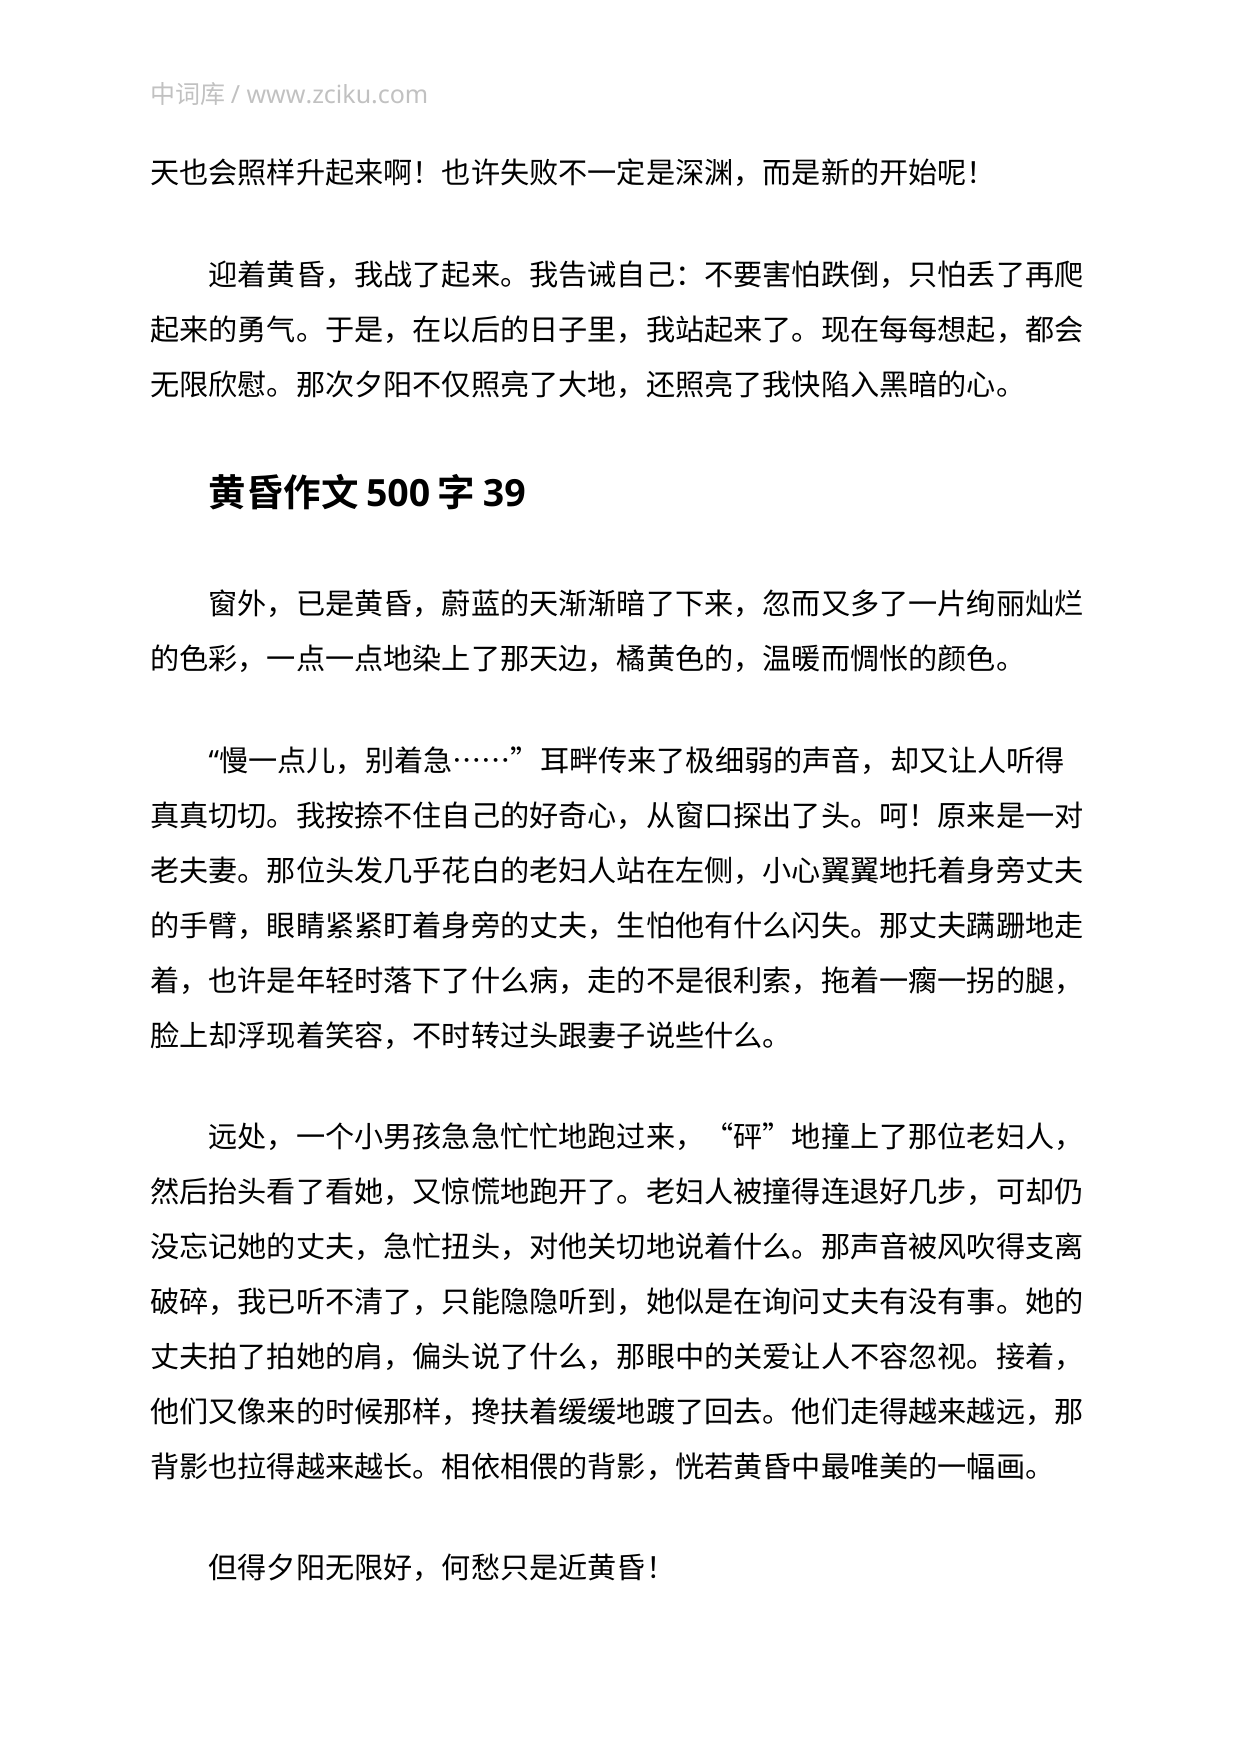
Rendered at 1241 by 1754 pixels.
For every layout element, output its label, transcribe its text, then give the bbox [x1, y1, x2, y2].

text “慢一点儿，别着急……”耳畔传来了极细弱的声音，却又让人听得真真切切。我按捺不住自己的好奇心，从窗口探出了头。呵！原来是一对老夫妻。那位头发几乎花白的老妇人站在左侧，小心翼翼地托着身旁丈夫的手臂，眼睛紧紧盯着身旁的丈夫，生怕他有什么闪失。那丈夫蹒跚地走着，也许是年轻时落下了什么病，走的不是很利索，拖着一瘸一拐的腿，脸上却浮现着笑容，不时转过头跟妻子说些什么。 [150, 738, 1090, 1054]
text 迎着黄昏，我战了起来。我告诫自己：不要害怕跌倒，只怕丢了再爬起来的勇气。于是，在以后的日子里，我站起来了。现在每每想起，都会无限欣慰。那次夕阳不仅照亮了大地，还照亮了我快陷入黑暗的心。 [150, 252, 1090, 404]
text 窗外，已是黄昏，蔚蓝的天渐渐暗了下来，忽而又多了一片绚丽灿烂的色彩，一点一点地染上了那天边，橘黄色的，温暖而惆怅的颜色。 [150, 581, 1090, 678]
text 但得夕阳无限好，何愁只是近黄昏！ [150, 1545, 1090, 1587]
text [150, 150, 1090, 192]
text 远处，一个小男孩急急忙忙地跑过来，“砰”地撞上了那位老妇人，然后抬头看了看她，又惊慌地跑开了。老妇人被撞得连退好几步，可却仍没忘记她的丈夫，急忙扭头，对他关切地说着什么。那声音被风吹得支离破碎，我已听不清了，只能隐隐听到，她似是在询问丈夫有没有事。她的丈夫拍了拍她的肩，偏头说了什么，那眼中的关爱让人不容忽视。接着，他们又像来的时候那样，搀扶着缓缓地踱了回去。他们走得越来越远，那背影也拉得越来越长。相依相偎的背影，恍若黄昏中最唯美的一幅画。 [150, 1114, 1090, 1486]
text 黄昏作文500字39 [150, 463, 1090, 518]
